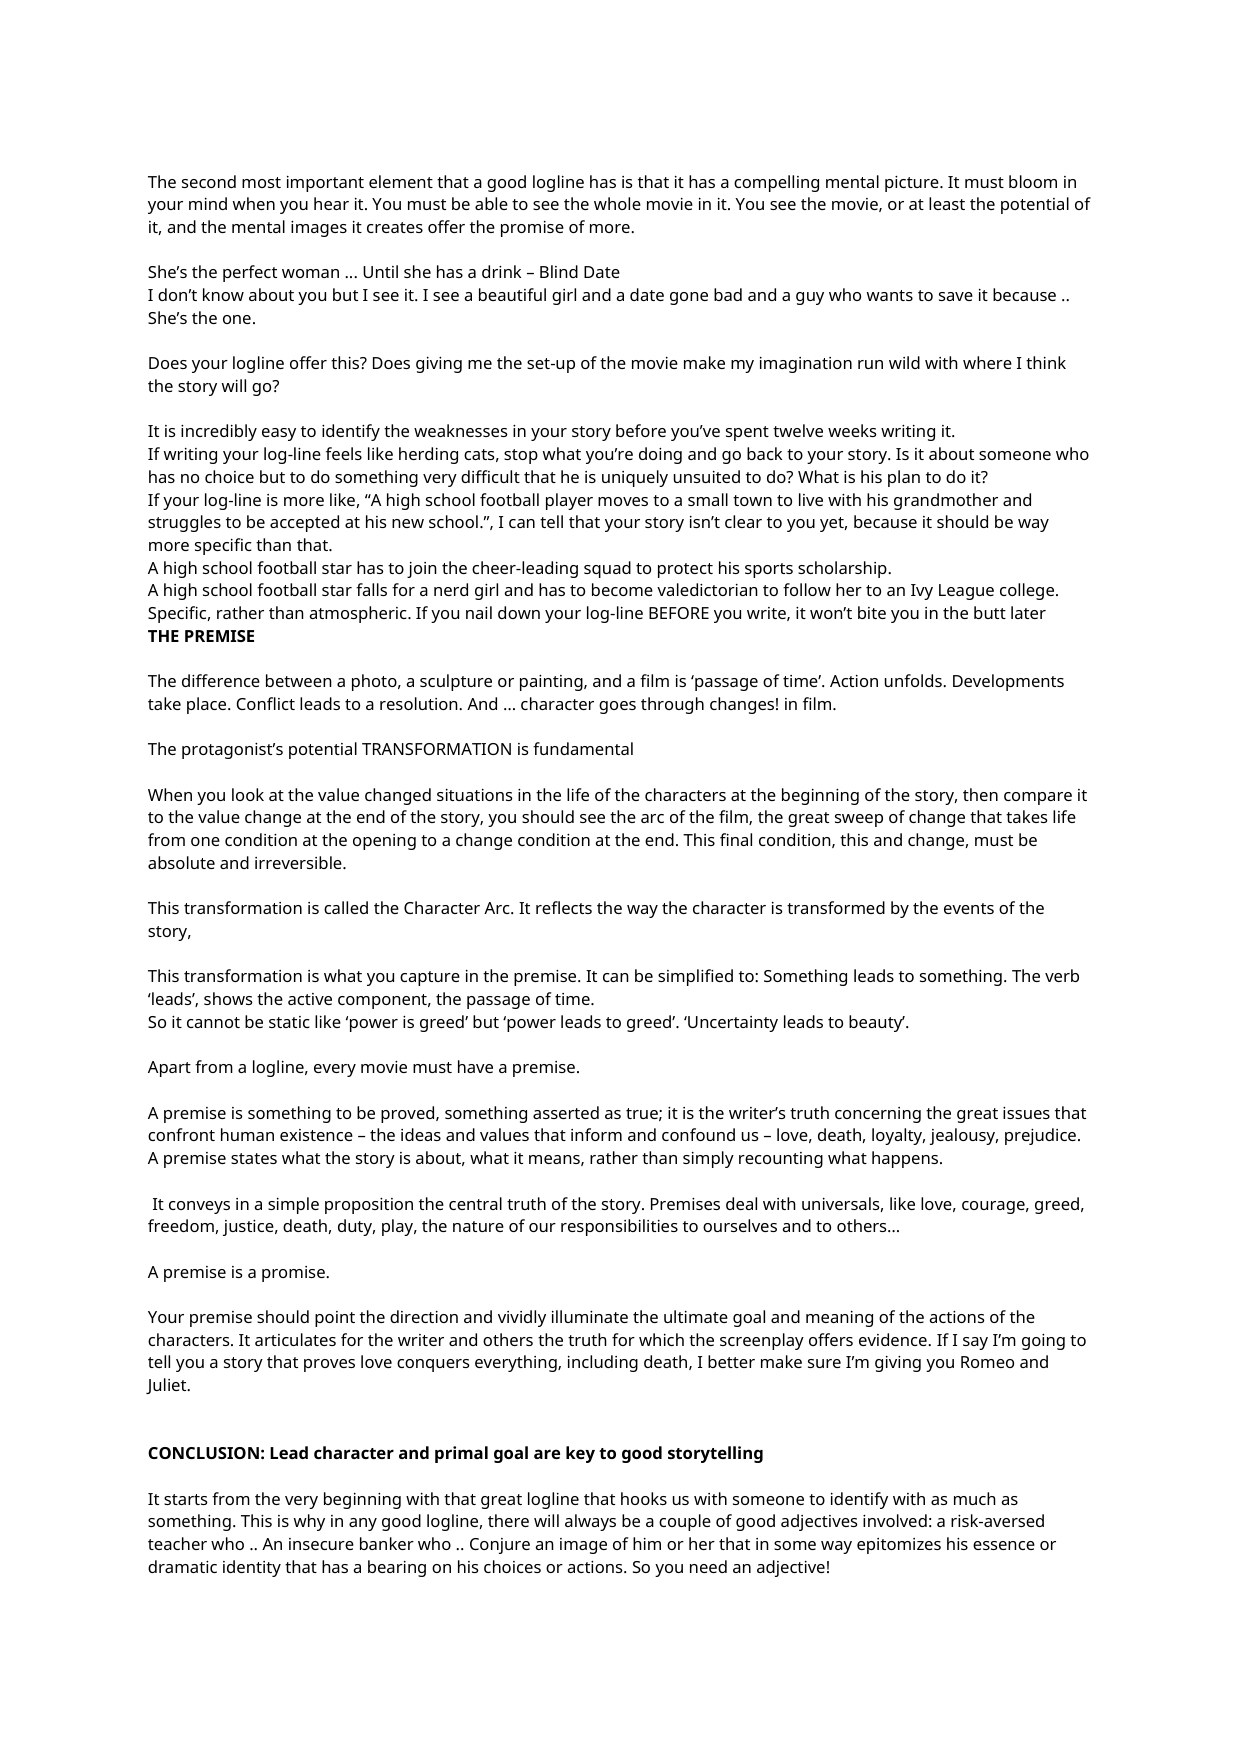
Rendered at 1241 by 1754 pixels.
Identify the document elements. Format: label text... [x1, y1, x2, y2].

text THE PREMISE [148, 624, 1093, 647]
text If your log-line is more like, “A high school football player moves to a small town to live with his grandmother and struggles to be accepted at his new school.”, I can tell that your story isn’t clear to you yet, because it should be way more specific than that. [148, 488, 1093, 556]
text Your premise should point the direction and vividly illuminate the ultimate goal and meaning of the actions of the characters. It articulates for the writer and others the truth for which the screenplay offers evidence. If I say I’m going to tell you a story that proves love conquers everything, including death, I better make sure I’m giving you Romeo and Juliet. [148, 1306, 1093, 1397]
text She’s the perfect woman ... Until she has a drink – Blind Date [148, 261, 1093, 284]
text The difference between a photo, a sculpture or painting, and a film is ‘passage of time’. Action unfolds. Developments take place. Conflict leads to a resolution. And … character goes through changes! in film. [148, 670, 1093, 715]
text It starts from the very beginning with that great logline that hooks us with someone to identify with as much as something. This is why in any good logline, there will always be a couple of good adjectives involved: a risk-aversed teacher who .. An insecure banker who .. Conjure an image of him or her that in some way epitomizes his essence or dramatic identity that has a bearing on his choices or actions. So you need an adjective! [148, 1487, 1093, 1578]
text A premise is something to be proved, something asserted as true; it is the writer’s truth concerning the great issues that confront human existence – the ideas and values that inform and confound us – love, death, loyalty, jealousy, prejudice. [148, 1101, 1093, 1147]
text So it cannot be static like ‘power is greed’ but ‘power leads to greed’. ‘Uncertainty leads to beauty’. [148, 1011, 1093, 1033]
text It conveys in a simple proposition the central truth of the story. Premises deal with universals, like love, courage, greed, freedom, justice, death, duty, play, the nature of our responsibilities to ourselves and to others… [148, 1192, 1093, 1238]
text The second most important element that a good logline has is that it has a compelling mental picture. It must bloom in your mind when you hear it. You must be able to see the whole movie in it. You see the movie, or at least the potential of it, and the mental images it creates offer the promise of more. [148, 170, 1093, 238]
text This transformation is called the Character Arc. It reflects the way the character is transformed by the events of the story, [148, 897, 1093, 942]
text It is incredibly easy to identify the weaknesses in your story before you’ve spent twelve weeks writing it. [148, 420, 1093, 443]
text A high school football star falls for a nerd girl and has to become valedictorian to follow her to an Ivy League college. [148, 579, 1093, 602]
text If writing your log-line feels like herding cats, stop what you’re doing and go back to your story. Is it about someone who has no choice but to do something very difficult that he is uniquely unsuited to do? What is his plan to do it? [148, 443, 1093, 488]
text The protagonist’s potential TRANSFORMATION is fundamental [148, 738, 1093, 761]
text A premise states what the story is about, what it means, rather than simply recounting what happens. [148, 1147, 1093, 1169]
text I don’t know about you but I see it. I see a beautiful girl and a date gone bad and a guy who wants to save it because .. She’s the one. [148, 284, 1093, 329]
text Apart from a logline, every movie must have a premise. [148, 1056, 1093, 1079]
text A premise is a promise. [148, 1260, 1093, 1283]
text CONCLUSION: Lead character and primal goal are key to good storytelling [148, 1442, 1093, 1465]
text A high school football star has to join the cheer-leading squad to protect his sports scholarship. [148, 556, 1093, 579]
text Specific, rather than atmospheric. If you nail down your log-line BEFORE you write, it won’t bite you in the butt later [148, 602, 1093, 624]
text Does your logline offer this? Does giving me the set-up of the movie make my imagination run wild with where I think the story will go? [148, 352, 1093, 397]
text When you look at the value changed situations in the life of the characters at the beginning of the story, then compare it to the value change at the end of the story, you should see the arc of the film, the great sweep of change that takes life from one condition at the opening to a change condition at the end. This final condition, this and change, must be absolute and irreversible. [148, 783, 1093, 874]
text This transformation is what you capture in the premise. It can be simplified to: Something leads to something. The verb ‘leads’, shows the active component, the passage of time. [148, 965, 1093, 1011]
